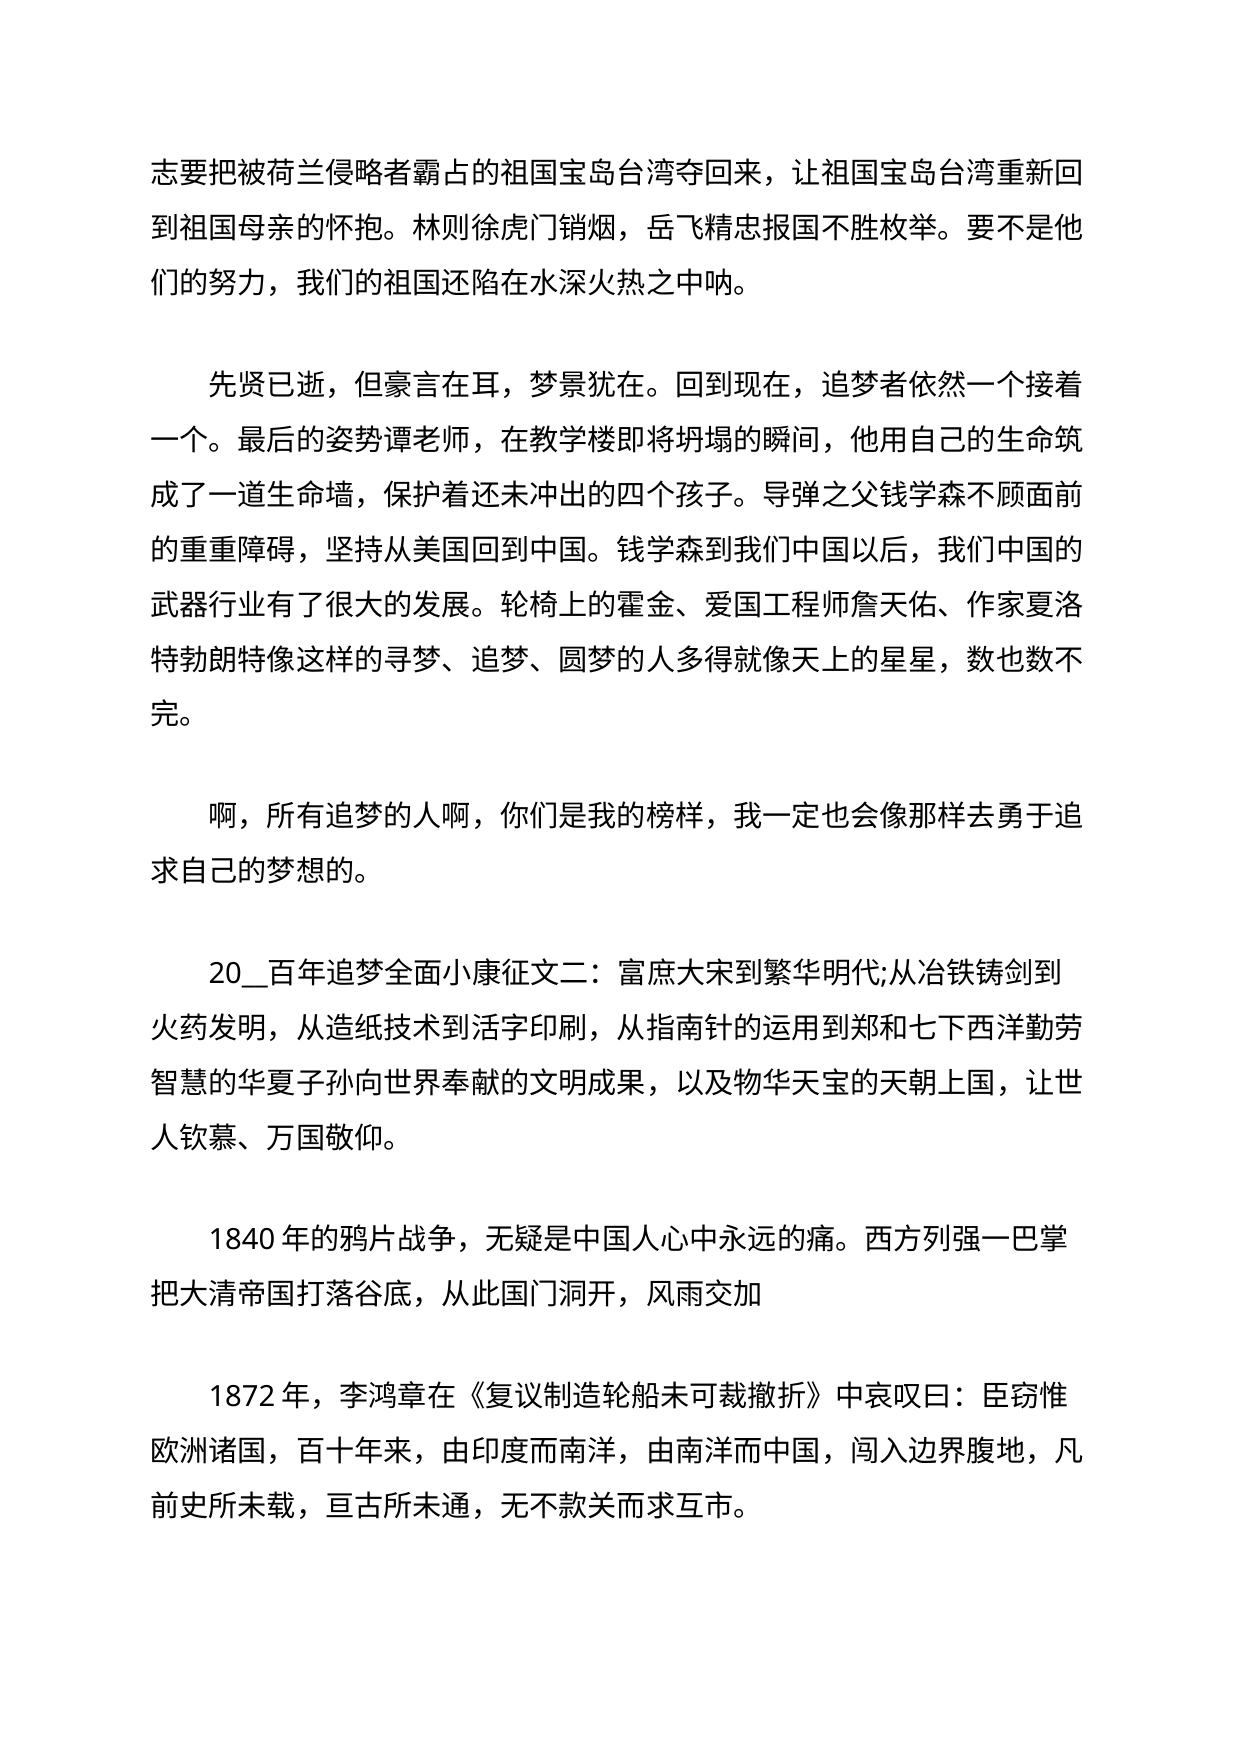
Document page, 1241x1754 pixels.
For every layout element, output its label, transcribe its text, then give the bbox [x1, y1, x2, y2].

text 先贤已逝，但豪言在耳，梦景犹在。回到现在，追梦者依然一个接着一个。最后的姿势谭老师，在教学楼即将坍塌的瞬间，他用自己的生命筑成了一道生命墙，保护着还未冲出的四个孩子。导弹之父钱学森不顾面前的重重障碍，坚持从美国回到中国。钱学森到我们中国以后，我们中国的武器行业有了很大的发展。轮椅上的霍金、爱国工程师詹天佑、作家夏洛特勃朗特像这样的寻梦、追梦、圆梦的人多得就像天上的星星，数也数不完。 [150, 362, 1090, 733]
text 啊，所有追梦的人啊，你们是我的榜样，我一定也会像那样去勇于追求自己的梦想的。 [150, 793, 1090, 890]
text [150, 150, 1090, 302]
text 1840年的鸦片战争，无疑是中国人心中永远的痛。西方列强一巴掌把大清帝国打落谷底，从此国门洞开，风雨交加 [150, 1216, 1090, 1313]
text 20__百年追梦全面小康征文二：富庶大宋到繁华明代;从冶铁铸剑到火药发明，从造纸技术到活字印刷，从指南针的运用到郑和七下西洋勤劳智慧的华夏子孙向世界奉献的文明成果，以及物华天宝的天朝上国，让世人钦慕、万国敬仰。 [150, 949, 1090, 1156]
text 1872年，李鸿章在《复议制造轮船未可裁撤折》中哀叹曰：臣窃惟欧洲诸国，百十年来，由印度而南洋，由南洋而中国，闯入边界腹地，凡前史所未载，亘古所未通，无不款关而求互市。 [150, 1373, 1090, 1525]
